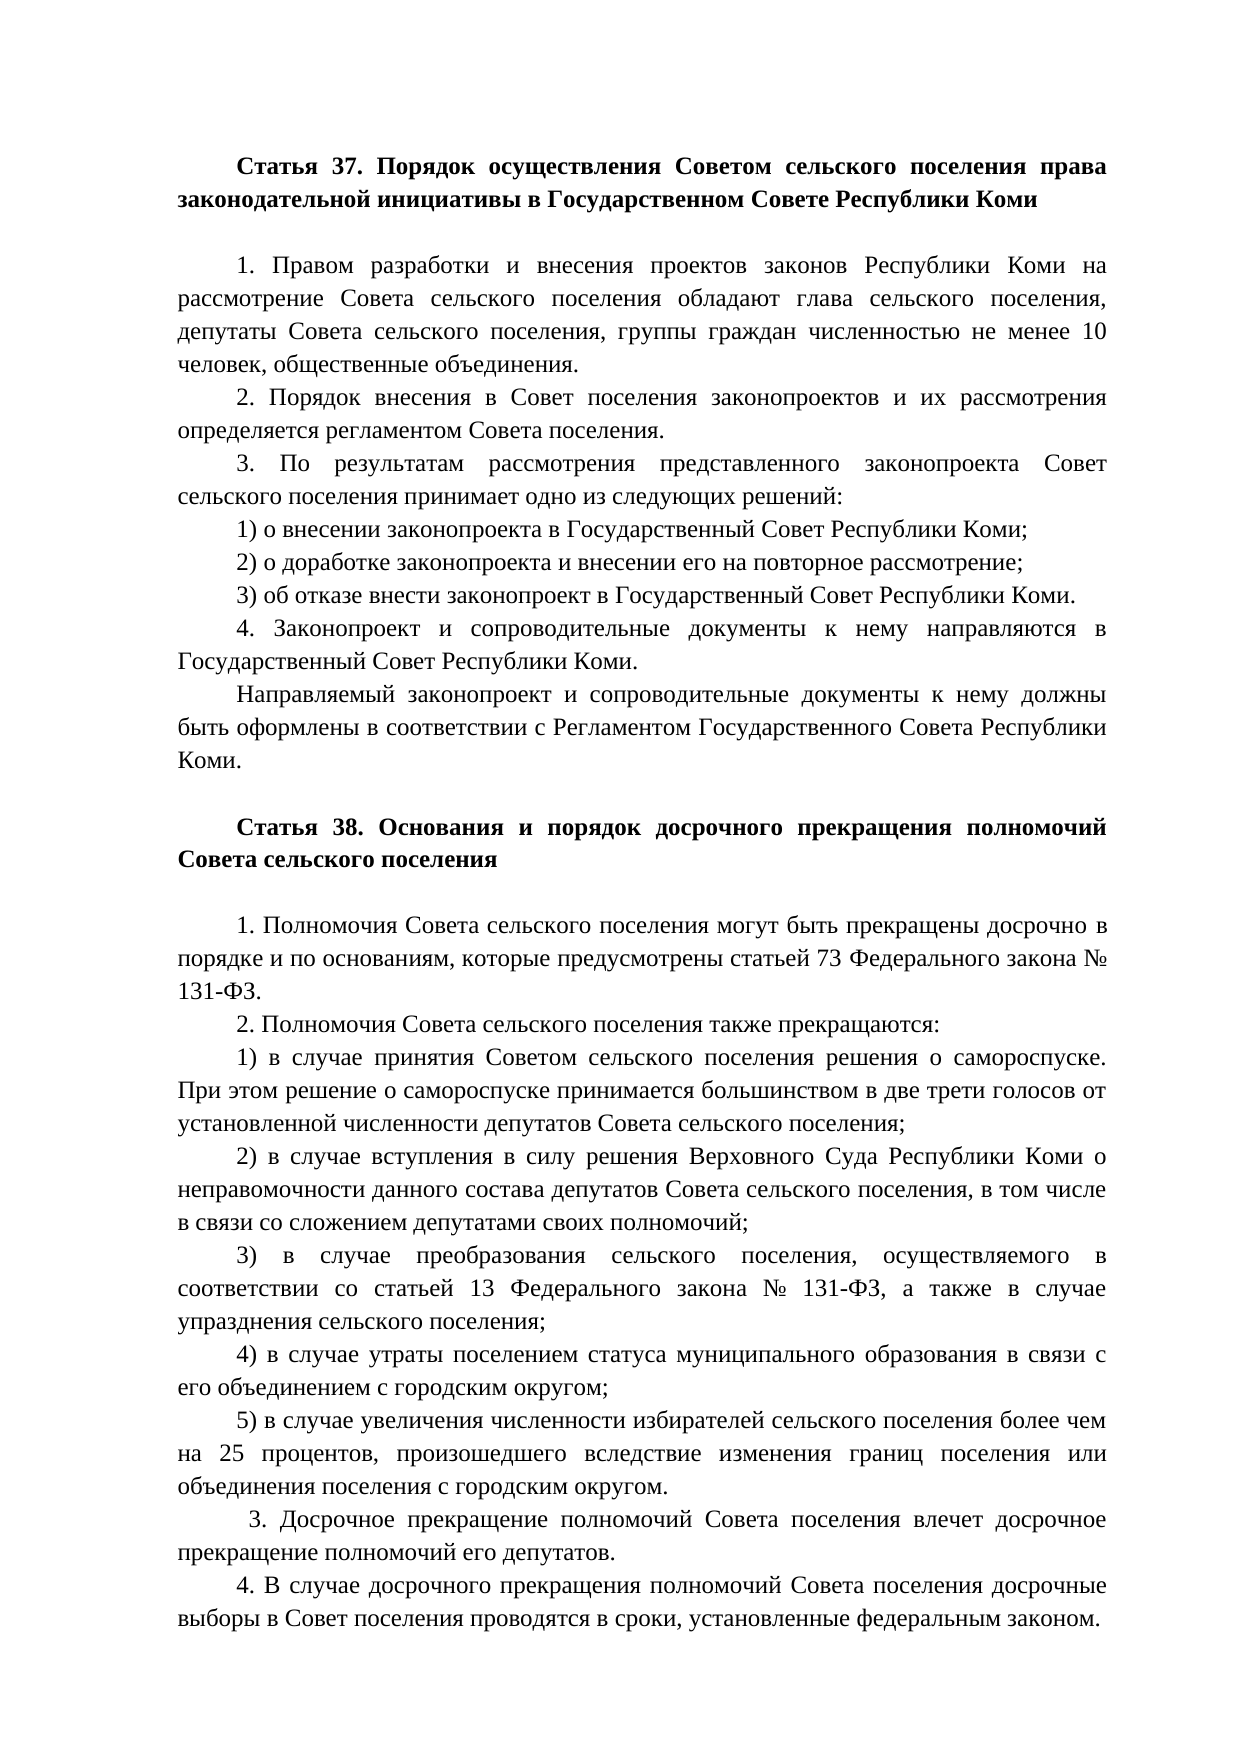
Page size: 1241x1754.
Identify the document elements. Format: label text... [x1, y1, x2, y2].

text 3. По результатам рассмотрения представленного законопроекта Совет сельского поселения принимает одно из следующих решений: [177, 448, 1107, 510]
text 3) в случае преобразования сельского поселения, осуществляемого в соответствии со статьей 13 Федерального закона № 131-ФЗ, а также в случае упразднения сельского поселения; [177, 1240, 1107, 1335]
text Статья 38. Основания и порядок досрочного прекращения полномочий Совета сельского поселения [177, 812, 1107, 873]
text 4. Законопроект и сопроводительные документы к нему направляются в Государственный Совет Республики Коми. [177, 613, 1107, 675]
text 3) об отказе внести законопроект в Государственный Совет Республики Коми. [177, 580, 1107, 609]
text Направляемый законопроект и сопроводительные документы к нему должны быть оформлены в соответствии с Регламентом Государственного Совета Республики Коми. [177, 679, 1107, 774]
text 1. Правом разработки и внесения проектов законов Республики Коми на рассмотрение Совета сельского поселения обладают глава сельского поселения, депутаты Совета сельского поселения, группы граждан численностью не менее 10 человек, общественные объединения. [177, 250, 1107, 378]
text 2) о доработке законопроекта и внесении его на повторное рассмотрение; [177, 547, 1107, 576]
text 4. В случае досрочного прекращения полномочий Совета поселения досрочные выборы в Совет поселения проводятся в сроки, установленные федеральным законом. [177, 1570, 1107, 1632]
text 2. Полномочия Совета сельского поселения также прекращаются: [177, 1009, 1107, 1038]
text 4) в случае утраты поселением статуса муниципального образования в связи с его объединением с городским округом; [177, 1339, 1107, 1401]
text 1. Полномочия Совета сельского поселения могут быть прекращены досрочно в порядке и по основаниям, которые предусмотрены статьей 73 Федерального закона № 131-ФЗ. [177, 910, 1107, 1004]
text 1) о внесении законопроекта в Государственный Совет Республики Коми; [177, 514, 1107, 543]
text Статья 37. Порядок осуществления Советом сельского поселения права законодательной инициативы в Государственном Совете Республики Коми [177, 151, 1107, 213]
text 5) в случае увеличения численности избирателей сельского поселения более чем на 25 процентов, произошедшего вследствие изменения границ поселения или объединения поселения с городским округом. [177, 1405, 1107, 1500]
text 2. Порядок внесения в Совет поселения законопроектов и их рассмотрения определяется регламентом Совета поселения. [177, 382, 1107, 444]
text 2) в случае вступления в силу решения Верховного Суда Республики Коми о неправомочности данного состава депутатов Совета сельского поселения, в том числе в связи со сложением депутатами своих полномочий; [177, 1141, 1107, 1236]
text 3. Досрочное прекращение полномочий Совета поселения влечет досрочное прекращение полномочий его депутатов. [177, 1504, 1107, 1566]
text 1) в случае принятия Советом сельского поселения решения о самороспуске. При этом решение о самороспуске принимается большинством в две трети голосов от установленной численности депутатов Совета сельского поселения; [177, 1042, 1107, 1137]
